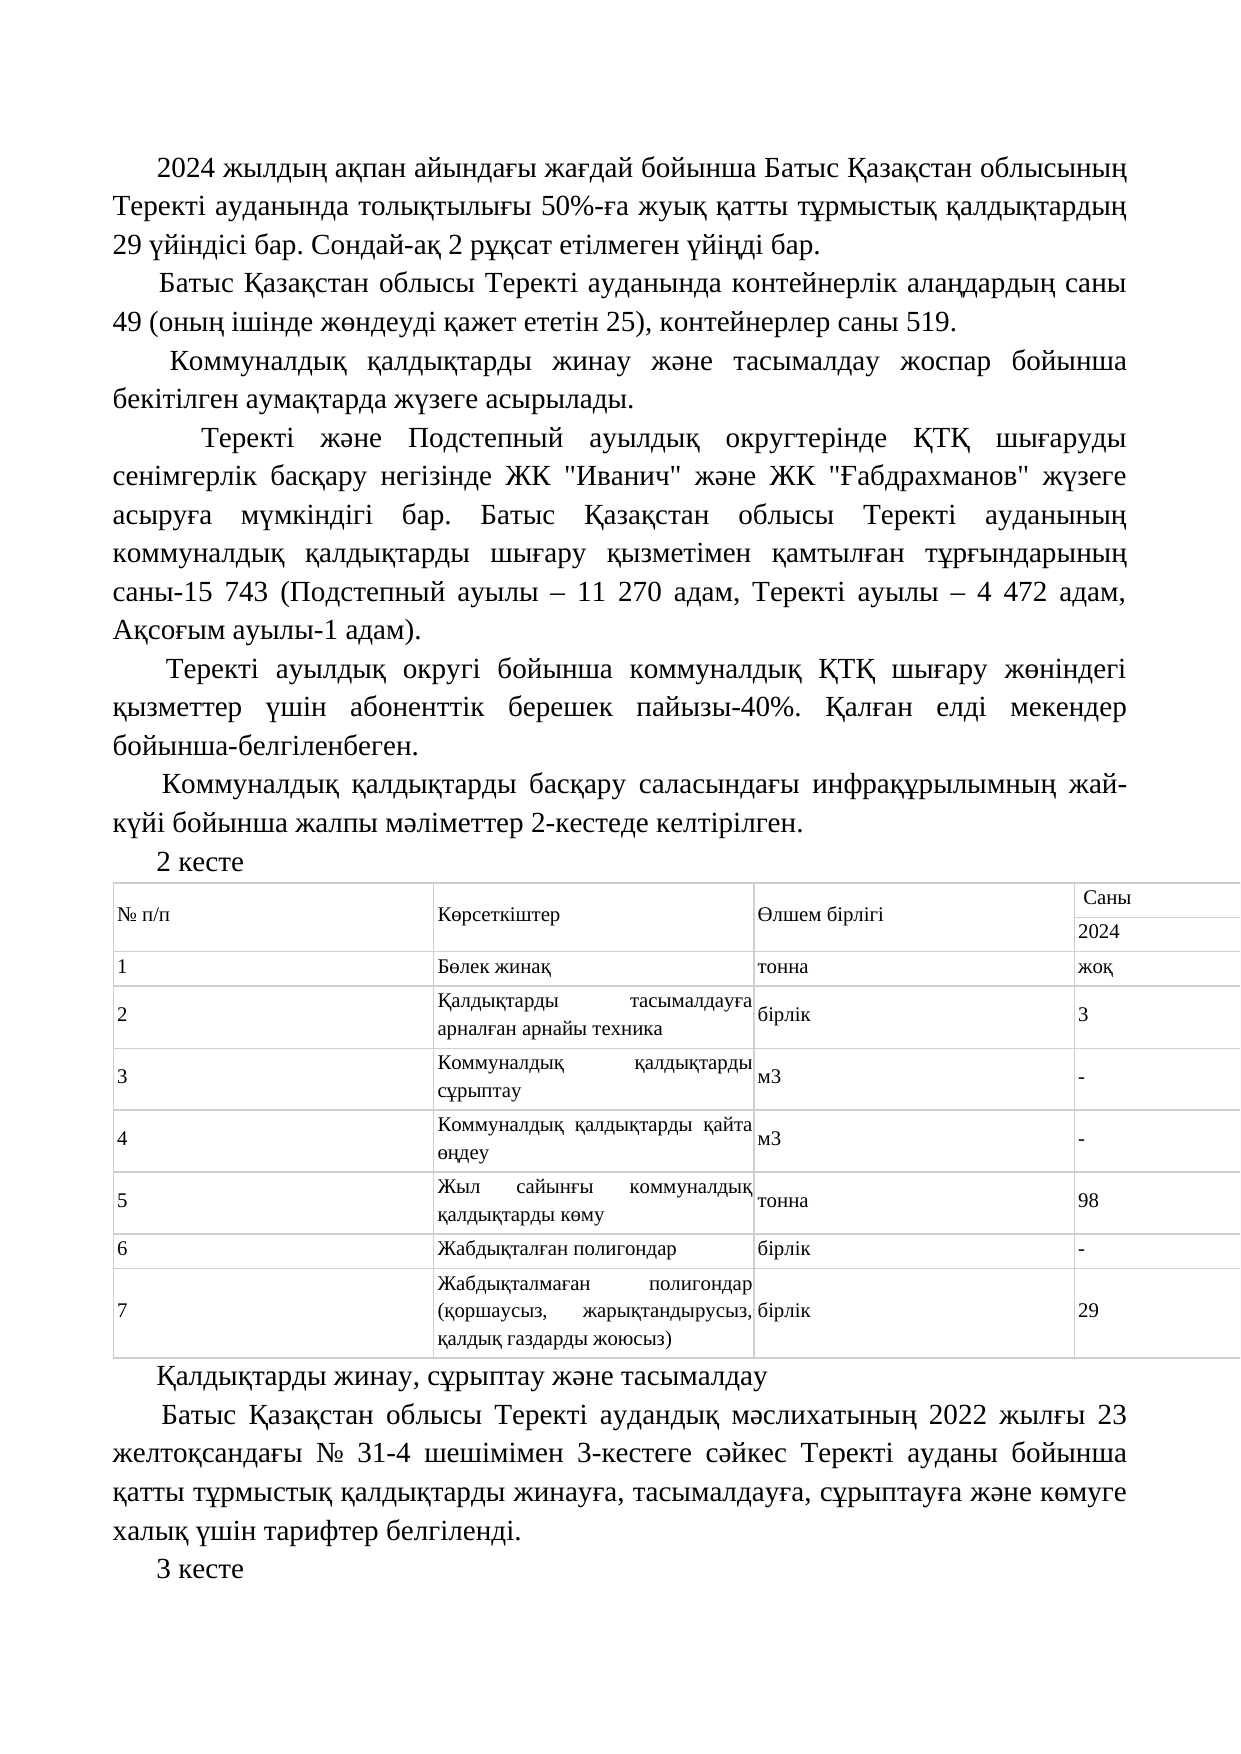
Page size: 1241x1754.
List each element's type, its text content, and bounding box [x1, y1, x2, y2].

table_cell 5 [114, 1173, 433, 1233]
table_cell - [1075, 1235, 1240, 1268]
table_cell Коммуналдық қалдықтарды сұрыптау [434, 1049, 753, 1109]
table_cell Қалдықтарды тасымалдауға арналған арнайы техника [434, 987, 753, 1047]
table_header Саны [1075, 884, 1240, 917]
table_cell бірлік [755, 1235, 1074, 1268]
text Теректі ауылдық округі бойынша коммуналдық ҚТҚ шығару жөніндегі қызметтер үшін абоненттік берешек пайызы-40%. Қалған елді мекендер бойынша-белгіленбеген. [112, 651, 1128, 762]
text Батыс Қазақстан облысы Теректі ауданында контейнерлік алаңдардың саны 49 (оның ішінде жөндеуді қажет ететін 25), контейнерлер саны 519. [112, 266, 1128, 338]
table_cell 98 [1075, 1173, 1240, 1233]
table_header № п/п [114, 884, 433, 951]
table_cell 3 [114, 1049, 433, 1109]
table_cell 7 [114, 1269, 433, 1357]
table_cell жоқ [1075, 952, 1240, 985]
text Қалдықтарды жинау, сұрыптау және тасымалдау [112, 1358, 1128, 1392]
text Коммуналдық қалдықтарды басқару саласындағы инфрақұрылымның жай-күйі бойынша жалпы мәліметтер 2-кестеде келтірілген. [112, 767, 1128, 839]
table_cell Жыл сайынғы коммуналдық қалдықтарды көму [434, 1173, 753, 1233]
text Коммуналдық қалдықтарды жинау және тасымалдау жоспар бойынша бекітілген аумақтарда жүзеге асырылады. [112, 343, 1128, 415]
text 3 кесте [112, 1551, 1128, 1585]
table_cell Жабдықталмаған полигондар (қоршаусыз, жарықтандырусыз, қалдық газдарды жоюсыз) [434, 1269, 753, 1357]
table_cell м3 [755, 1111, 1074, 1171]
text 2 кесте [112, 844, 1128, 877]
text Теректі және Подстепный ауылдық округтерінде ҚТҚ шығаруды сенімгерлік басқару негізінде ЖК "Иванич" және ЖК "Ғабдрахманов" жүзеге асыруға мүмкіндігі бар. Батыс Қазақстан облысы Теректі ауданының коммуналдық қалдықтарды шығару қызметімен қамтылған тұрғындарының саны-15 743 (Подстепный ауылы – 11 270 адам, Теректі ауылы – 4 472 адам, Ақсоғым ауылы-1 адам). [112, 420, 1128, 646]
table_header Көрсеткіштер [434, 884, 753, 951]
table_cell 1 [114, 952, 433, 985]
table_cell Бөлек жинақ [434, 952, 753, 985]
table_cell бірлік [755, 987, 1074, 1047]
table_cell тонна [755, 952, 1074, 985]
table_cell бірлік [755, 1269, 1074, 1357]
table_cell 3 [1075, 987, 1240, 1047]
table_cell тонна [755, 1173, 1074, 1233]
table_cell - [1075, 1111, 1240, 1171]
table_cell 4 [114, 1111, 433, 1171]
table_cell - [1075, 1049, 1240, 1109]
table_cell 6 [114, 1235, 433, 1268]
table_cell Коммуналдық қалдықтарды қайта өңдеу [434, 1111, 753, 1171]
table_cell 29 [1075, 1269, 1240, 1357]
table_cell 2024 [1075, 918, 1240, 951]
text Батыс Қазақстан облысы Теректі аудандық мәслихатының 2022 жылғы 23 желтоқсандағы № 31-4 шешімімен 3-кестеге сәйкес Теректі ауданы бойынша қатты тұрмыстық қалдықтарды жинауға, тасымалдауға, сұрыптауға және көмуге халық үшін тарифтер белгіленді. [112, 1397, 1128, 1546]
table_cell м3 [755, 1049, 1074, 1109]
table_cell Жабдықталған полигондар [434, 1235, 753, 1268]
table_cell 2 [114, 987, 433, 1047]
text 2024 жылдың ақпан айындағы жағдай бойынша Батыс Қазақстан облысының Теректі ауданында толықтылығы 50%-ға жуық қатты тұрмыстық қалдықтардың 29 үйіндісі бар. Сондай-ақ 2 рұқсат етілмеген үйіңді бар. [112, 150, 1128, 261]
table_header Өлшем бірлігі [755, 884, 1074, 951]
